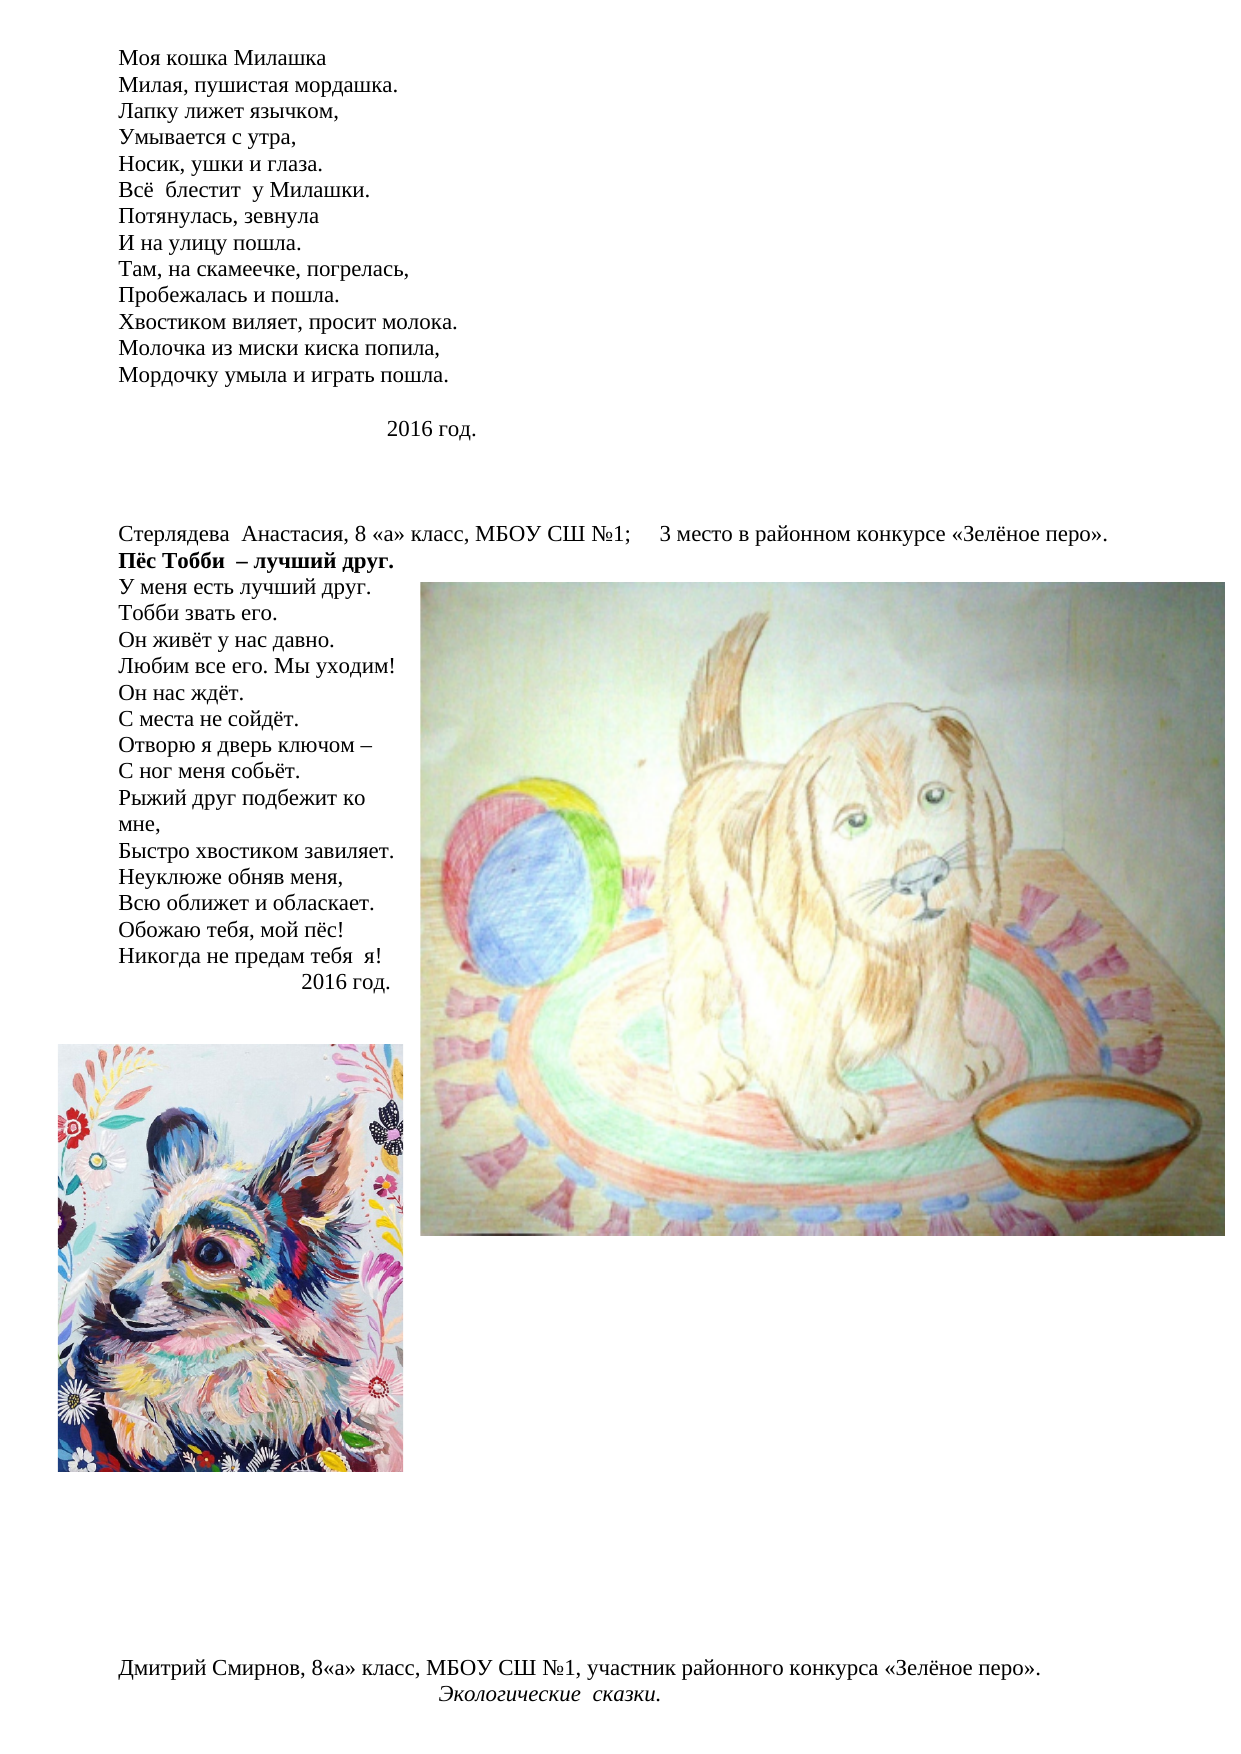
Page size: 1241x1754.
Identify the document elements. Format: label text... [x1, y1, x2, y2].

text Быстро хвостиком завиляет. [118, 837, 420, 863]
text Любим все его. Мы уходим! [118, 652, 420, 678]
text Пробежалась и пошла. [118, 282, 1152, 308]
text У меня есть лучший друг. [118, 573, 1152, 599]
text Там, на скамеечке, погрелась, [118, 255, 1152, 282]
text С ног меня собьёт. [118, 758, 420, 784]
text Никогда не предам тебя я! [118, 942, 420, 968]
text Неуклюже обняв меня, [118, 863, 420, 889]
text И на улицу пошла. [118, 229, 1152, 255]
text Носик, ушки и глаза. [118, 150, 1152, 176]
text Всё блестит у Милашки. [118, 176, 1152, 202]
text Он нас ждёт. [118, 678, 420, 705]
text Всю оближет и обласкает. [118, 889, 420, 916]
text Пёс Тобби – лучший друг. [118, 547, 1152, 573]
text Рыжий друг подбежит ко мне, [118, 784, 420, 837]
text 2016 год. [118, 968, 420, 995]
text Мордочку умыла и играть пошла. [118, 361, 1152, 387]
text Стерлядева Анастасия, 8 «а» класс, МБОУ СШ №1; 3 место в районном конкурсе «Зелёное перо». [118, 520, 1152, 547]
text Потянулась, зевнула [118, 202, 1152, 229]
text Дмитрий Смирнов, 8«а» класс, МБОУ СШ №1, участник районного конкурса «Зелёное перо». [118, 1654, 1152, 1680]
text Экологические сказки. [118, 1680, 1152, 1706]
text Тобби звать его. [118, 599, 420, 626]
text Умывается с утра, [118, 123, 1152, 150]
text 2016 год. [118, 415, 1152, 441]
text Лапку лижет язычком, [118, 97, 1152, 123]
text Он живёт у нас давно. [118, 626, 420, 652]
text Милая, пушистая мордашка. [118, 71, 1152, 97]
picture [57, 1044, 404, 1472]
text С места не сойдёт. [118, 705, 420, 731]
text Моя кошка Милашка [118, 44, 1152, 71]
text Хвостиком виляет, просит молока. [118, 308, 1152, 334]
text Отворю я дверь ключом – [118, 731, 420, 758]
picture [420, 582, 1225, 1236]
text Обожаю тебя, мой пёс! [118, 916, 420, 942]
text Молочка из миски киска попила, [118, 334, 1152, 361]
